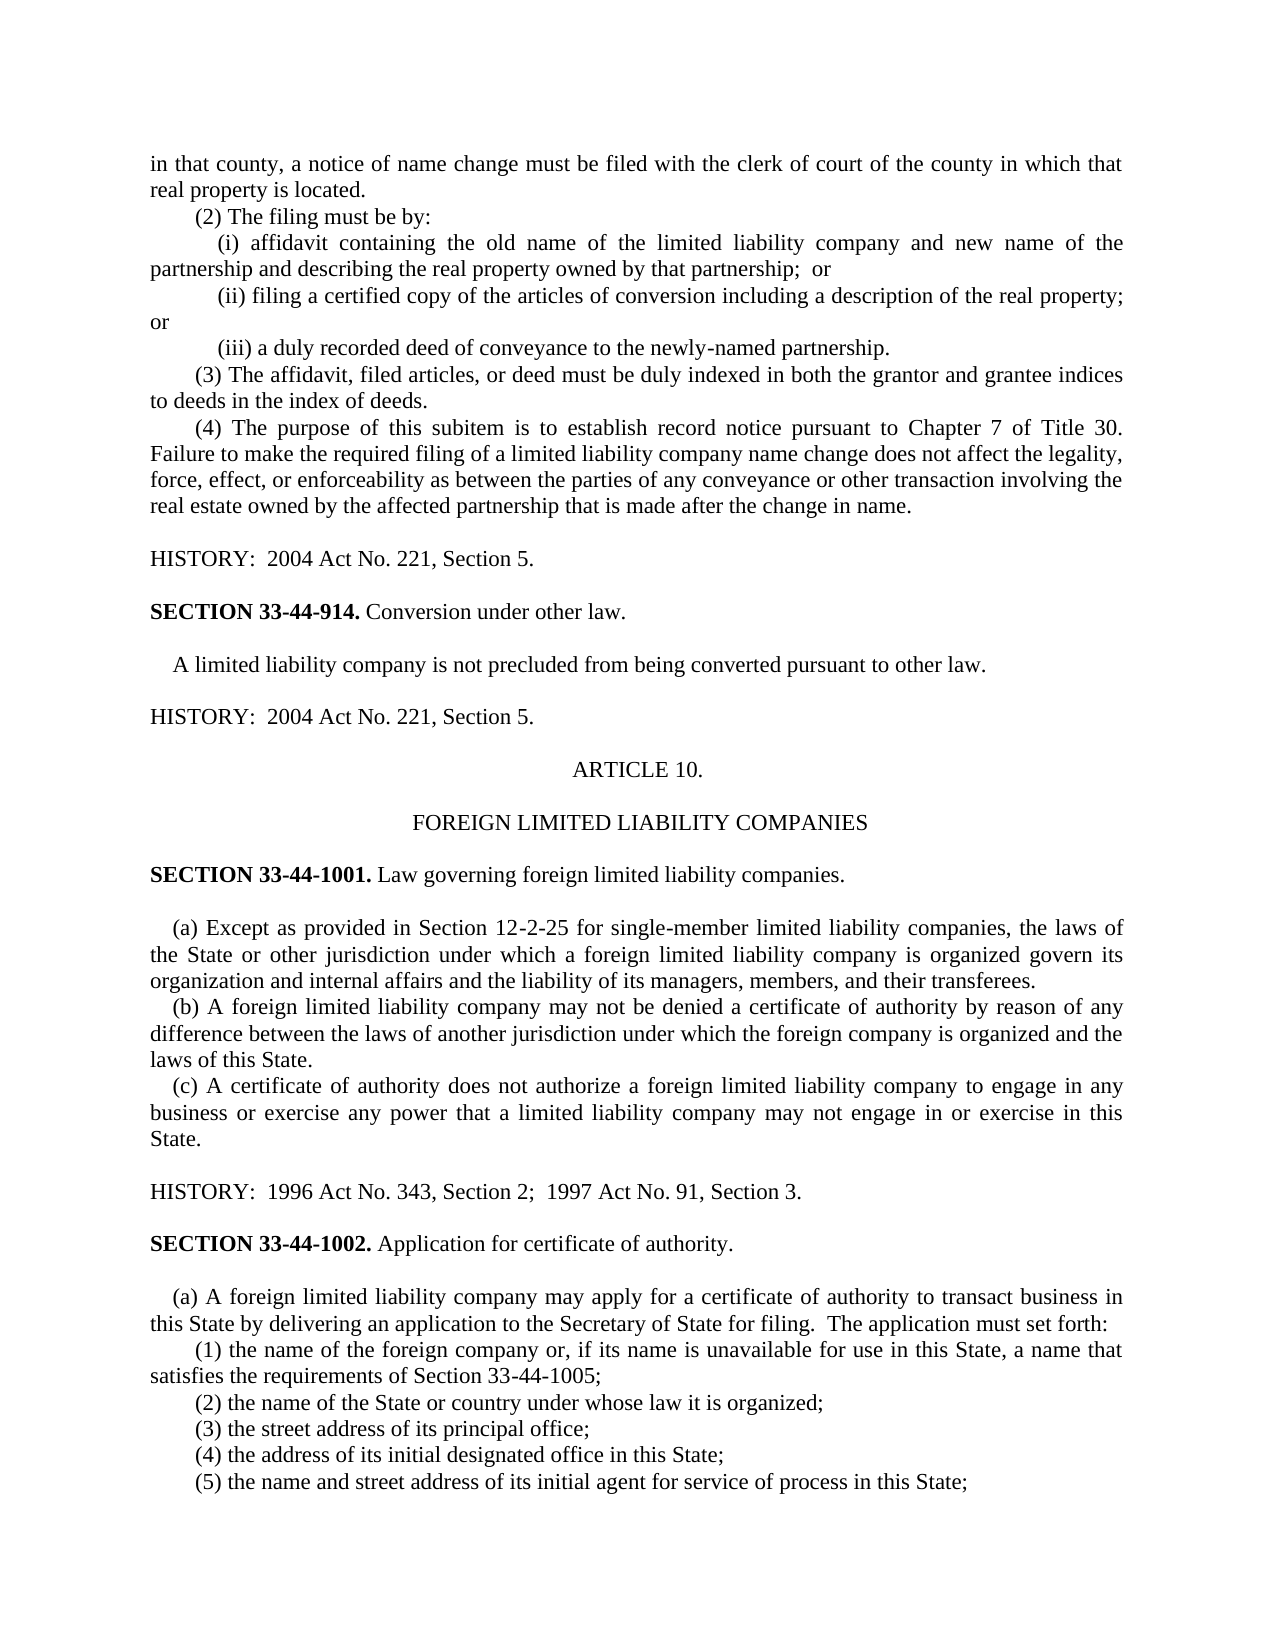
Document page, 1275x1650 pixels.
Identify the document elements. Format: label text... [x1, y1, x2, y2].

text HISTORY: 1996 Act No. 343, Section 2; 1997 Act No. 91, Section 3. [150, 1178, 1125, 1204]
text (5) the name and street address of its initial agent for service of process in this State; [150, 1468, 1125, 1494]
text (b) A foreign limited liability company may not be denied a certificate of authority by reason of any difference between the laws of another jurisdiction under which the foreign company is organized and the laws of this State. [150, 993, 1125, 1072]
text A limited liability company is not precluded from being converted pursuant to other law. [150, 651, 1125, 677]
text (3) the street address of its principal office; [150, 1415, 1125, 1441]
text (2) the name of the State or country under whose law it is organized; [150, 1389, 1125, 1415]
text (ii) filing a certified copy of the articles of conversion including a description of the real property; or [150, 282, 1125, 334]
text SECTION 33-44-1001. Law governing foreign limited liability companies. [150, 862, 1125, 888]
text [150, 150, 1125, 203]
text (4) the address of its initial designated office in this State; [150, 1441, 1125, 1468]
text FOREIGN LIMITED LIABILITY COMPANIES [150, 809, 1125, 835]
text SECTION 33-44-914. Conversion under other law. [150, 598, 1125, 624]
text ARTICLE 10. [150, 756, 1125, 782]
text HISTORY: 2004 Act No. 221, Section 5. [150, 545, 1125, 572]
text (a) Except as provided in Section 12-2-25 for single-member limited liability companies, the laws of the State or other jurisdiction under which a foreign limited liability company is organized govern its organization and internal affairs and the liability of its managers, members, and their transferees. [150, 914, 1125, 993]
text (iii) a duly recorded deed of conveyance to the newly-named partnership. [150, 334, 1125, 361]
text SECTION 33-44-1002. Application for certificate of authority. [150, 1231, 1125, 1257]
text (4) The purpose of this subitem is to establish record notice pursuant to Chapter 7 of Title 30. Failure to make the required filing of a limited liability company name change does not affect the legality, force, effect, or enforceability as between the parties of any conveyance or other transaction involving the real estate owned by the affected partnership that is made after the change in name. [150, 413, 1125, 519]
text (i) affidavit containing the old name of the limited liability company and new name of the partnership and describing the real property owned by that partnership; or [150, 229, 1125, 282]
text (1) the name of the foreign company or, if its name is unavailable for use in this State, a name that satisfies the requirements of Section 33-44-1005; [150, 1336, 1125, 1389]
text (2) The filing must be by: [150, 203, 1125, 229]
text (a) A foreign limited liability company may apply for a certificate of authority to transact business in this State by delivering an application to the Secretary of State for filing. The application must set forth: [150, 1283, 1125, 1336]
text (c) A certificate of authority does not authorize a foreign limited liability company to engage in any business or exercise any power that a limited liability company may not engage in or exercise in this State. [150, 1072, 1125, 1151]
text (3) The affidavit, filed articles, or deed must be duly indexed in both the grantor and grantee indices to deeds in the index of deeds. [150, 361, 1125, 413]
text HISTORY: 2004 Act No. 221, Section 5. [150, 703, 1125, 730]
